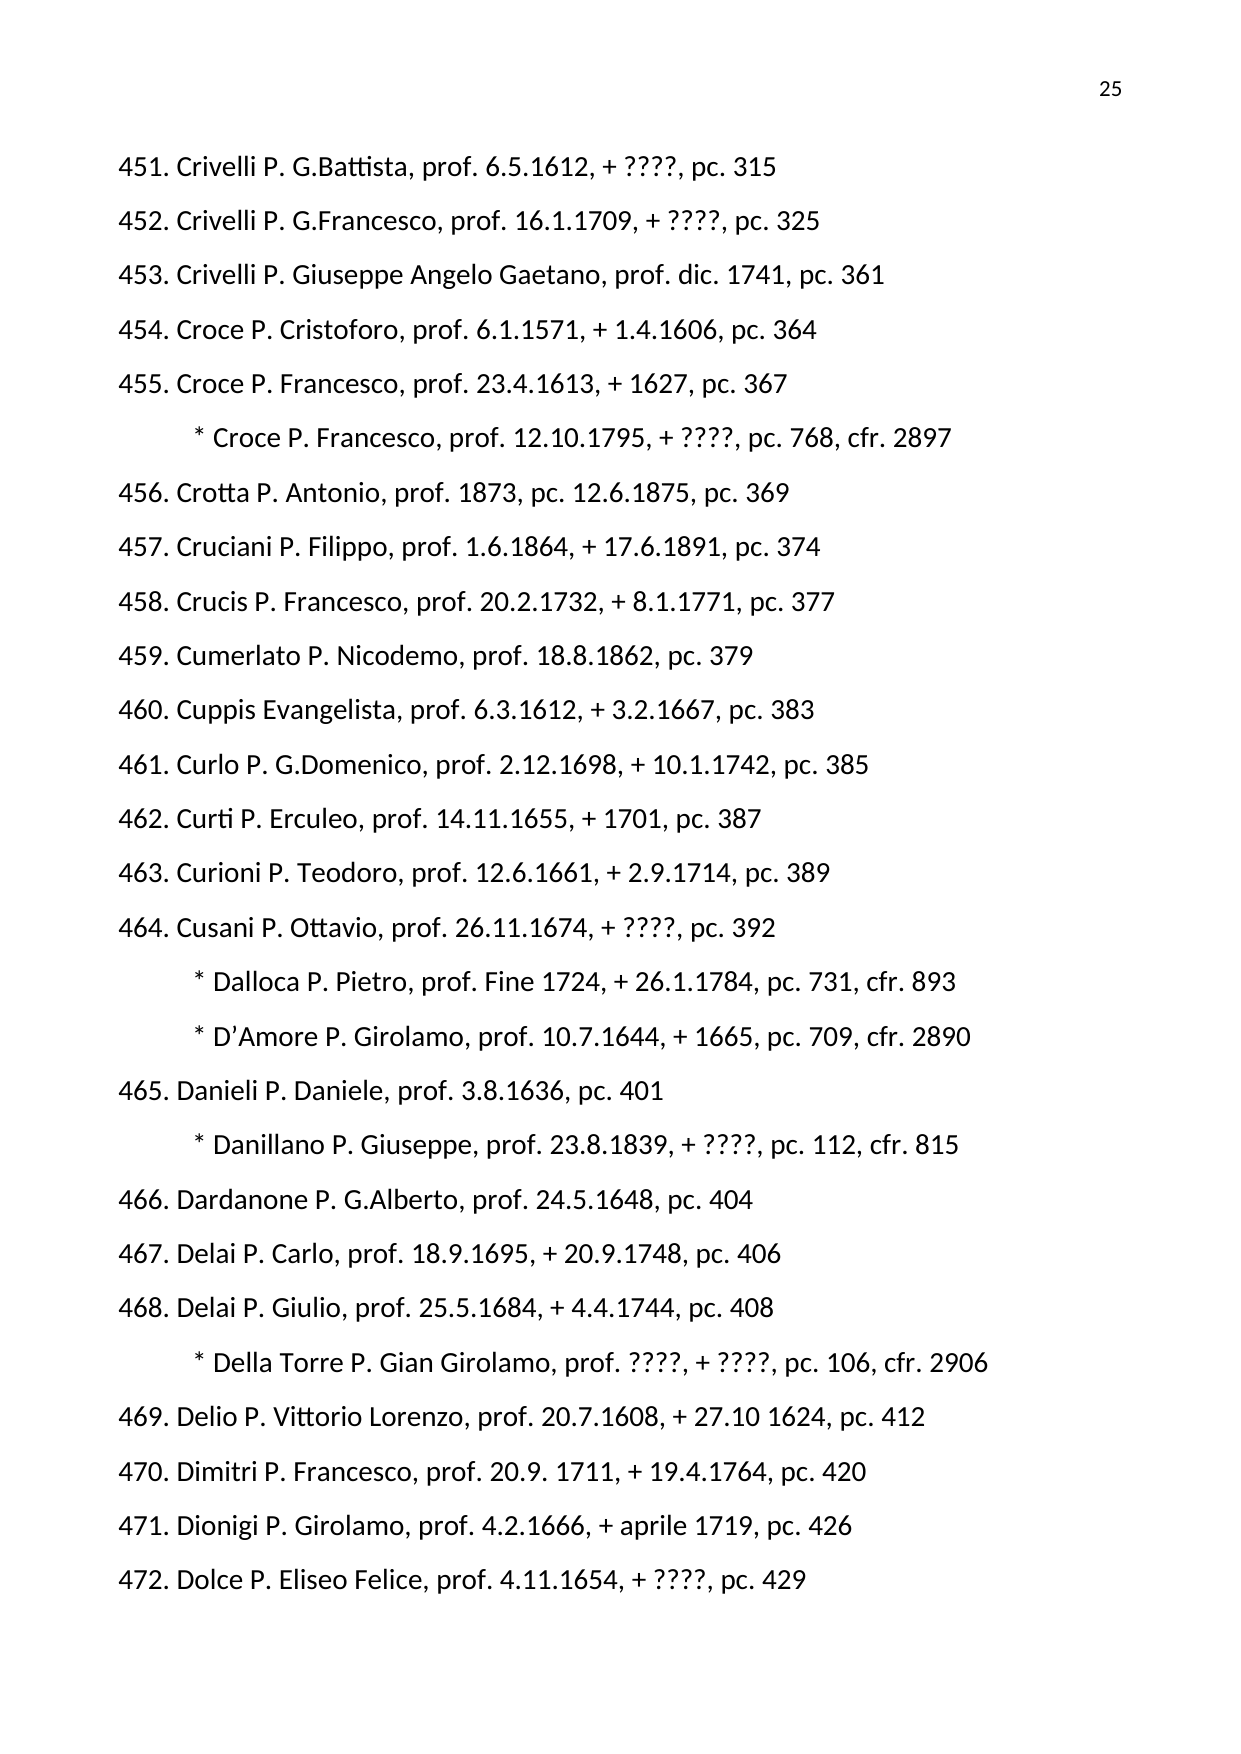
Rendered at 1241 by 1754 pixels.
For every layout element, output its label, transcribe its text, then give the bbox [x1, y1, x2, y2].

text * Della Torre P. Gian Girolamo, prof. ????, + ????, pc. 106, cfr. 2906 [118, 1344, 1122, 1379]
text 463. Curioni P. Teodoro, prof. 12.6.1661, + 2.9.1714, pc. 389 [118, 854, 1122, 890]
text 459. Cumerlato P. Nicodemo, prof. 18.8.1862, pc. 379 [118, 637, 1122, 673]
text 468. Delai P. Giulio, prof. 25.5.1684, + 4.4.1744, pc. 408 [118, 1289, 1122, 1325]
text 464. Cusani P. Ottavio, prof. 26.11.1674, + ????, pc. 392 [118, 909, 1122, 944]
text 458. Crucis P. Francesco, prof. 20.2.1732, + 8.1.1771, pc. 377 [118, 583, 1122, 618]
text 465. Danieli P. Daniele, prof. 3.8.1636, pc. 401 [118, 1072, 1122, 1108]
text 472. Dolce P. Eliseo Felice, prof. 4.11.1654, + ????, pc. 429 [118, 1561, 1122, 1597]
text * Croce P. Francesco, prof. 12.10.1795, + ????, pc. 768, cfr. 2897 [118, 419, 1122, 455]
text 457. Cruciani P. Filippo, prof. 1.6.1864, + 17.6.1891, pc. 374 [118, 528, 1122, 564]
text 467. Delai P. Carlo, prof. 18.9.1695, + 20.9.1748, pc. 406 [118, 1235, 1122, 1271]
text 453. Crivelli P. Giuseppe Angelo Gaetano, prof. dic. 1741, pc. 361 [118, 256, 1122, 292]
text 455. Croce P. Francesco, prof. 23.4.1613, + 1627, pc. 367 [118, 365, 1122, 401]
text 454. Croce P. Cristoforo, prof. 6.1.1571, + 1.4.1606, pc. 364 [118, 311, 1122, 346]
text 470. Dimitri P. Francesco, prof. 20.9. 1711, + 19.4.1764, pc. 420 [118, 1453, 1122, 1488]
text 452. Crivelli P. G.Francesco, prof. 16.1.1709, + ????, pc. 325 [118, 202, 1122, 238]
text 461. Curlo P. G.Domenico, prof. 2.12.1698, + 10.1.1742, pc. 385 [118, 746, 1122, 781]
text * Dalloca P. Pietro, prof. Fine 1724, + 26.1.1784, pc. 731, cfr. 893 [118, 963, 1122, 999]
text 460. Cuppis Evangelista, prof. 6.3.1612, + 3.2.1667, pc. 383 [118, 691, 1122, 727]
text * Danillano P. Giuseppe, prof. 23.8.1839, + ????, pc. 112, cfr. 815 [118, 1126, 1122, 1162]
text * D’Amore P. Girolamo, prof. 10.7.1644, + 1665, pc. 709, cfr. 2890 [118, 1018, 1122, 1053]
text 469. Delio P. Vittorio Lorenzo, prof. 20.7.1608, + 27.10 1624, pc. 412 [118, 1398, 1122, 1434]
text 456. Crotta P. Antonio, prof. 1873, pc. 12.6.1875, pc. 369 [118, 474, 1122, 509]
text 466. Dardanone P. G.Alberto, prof. 24.5.1648, pc. 404 [118, 1181, 1122, 1216]
text 471. Dionigi P. Girolamo, prof. 4.2.1666, + aprile 1719, pc. 426 [118, 1507, 1122, 1543]
text 451. Crivelli P. G.Battista, prof. 6.5.1612, + ????, pc. 315 [118, 148, 1122, 183]
text 462. Curti P. Erculeo, prof. 14.11.1655, + 1701, pc. 387 [118, 800, 1122, 836]
